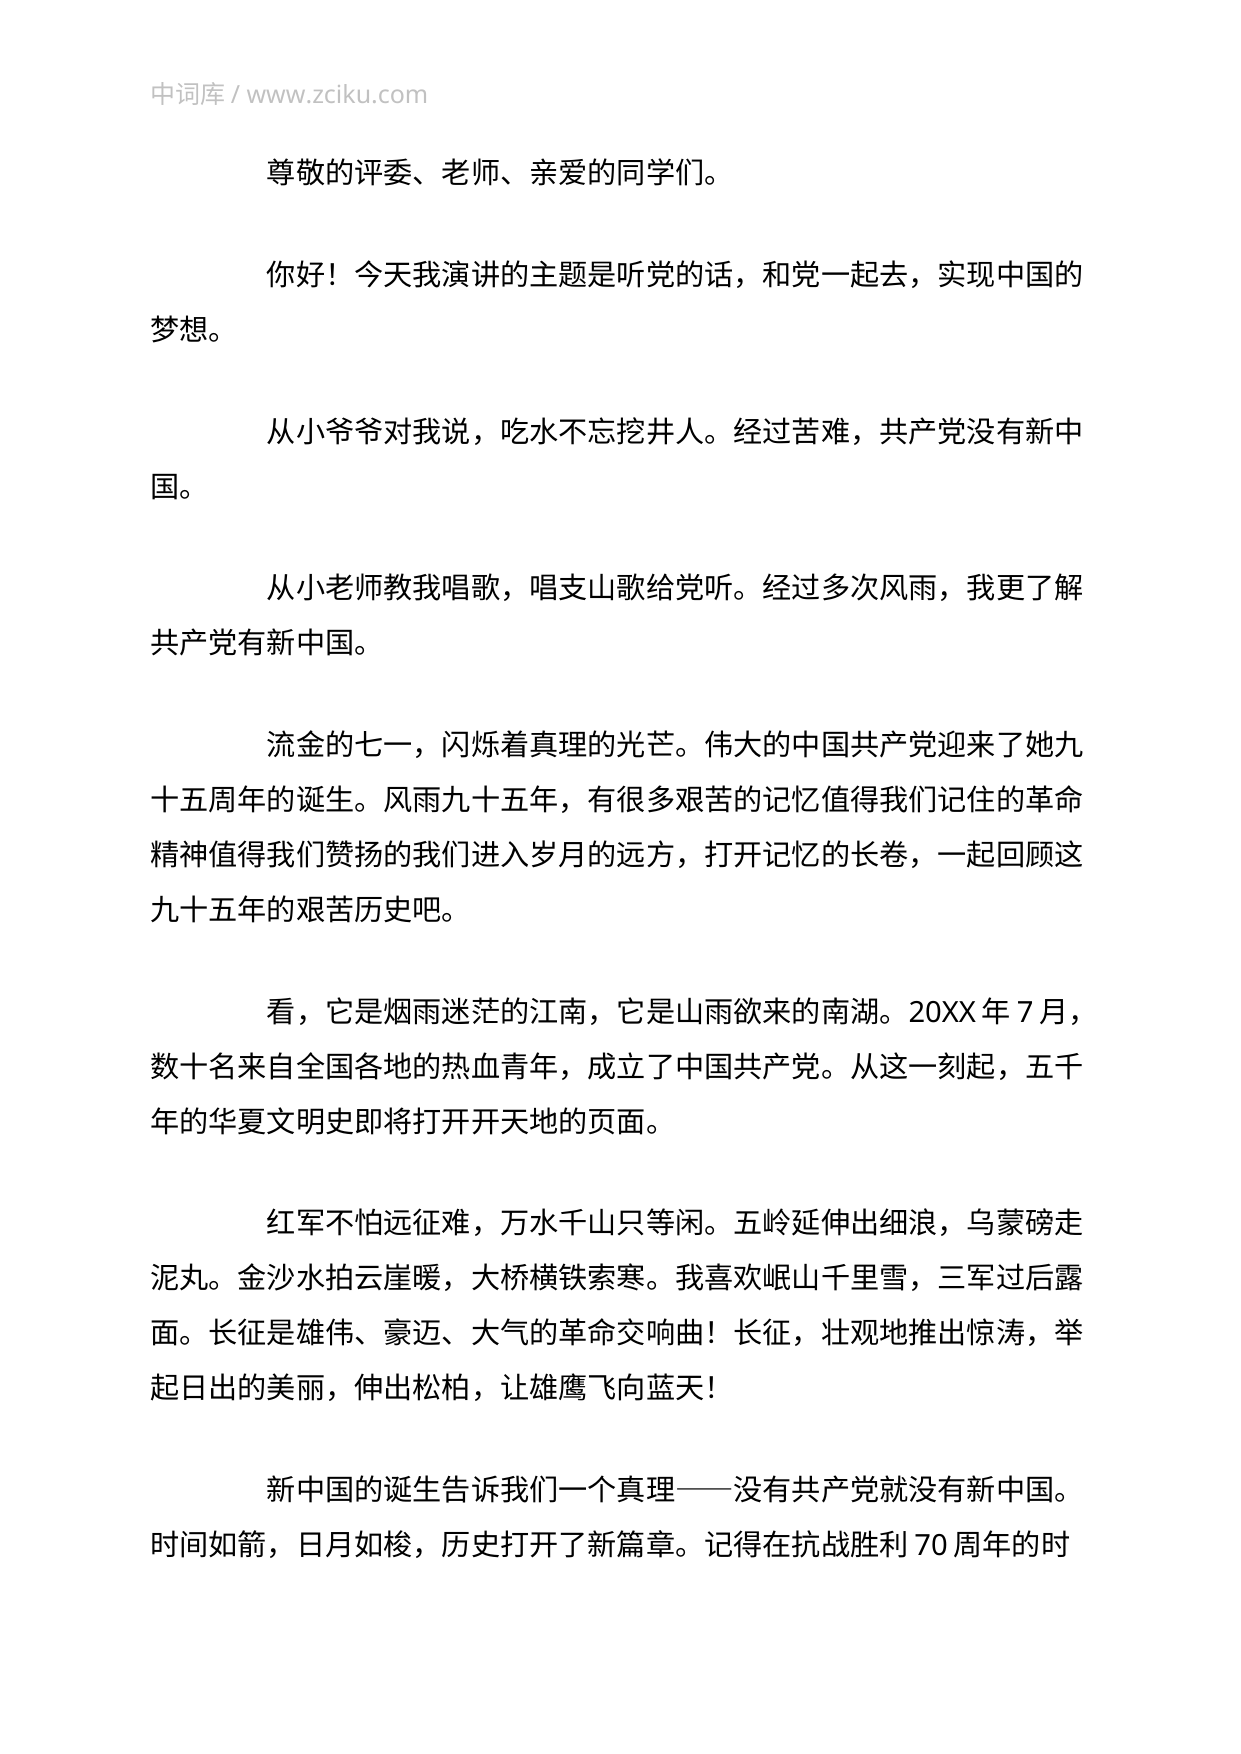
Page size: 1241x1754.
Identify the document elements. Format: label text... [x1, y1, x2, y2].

text 从小爷爷对我说，吃水不忘挖井人。经过苦难，共产党没有新中国。 [150, 408, 1090, 506]
text 红军不怕远征难，万水千山只等闲。五岭延伸出细浪，乌蒙磅走泥丸。金沙水拍云崖暖，大桥横铁索寒。我喜欢岷山千里雪，三军过后露面。长征是雄伟、豪迈、大气的革命交响曲！长征，壮观地推出惊涛，举起日出的美丽，伸出松柏，让雄鹰飞向蓝天！ [150, 1200, 1090, 1407]
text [150, 1466, 1090, 1564]
text 看，它是烟雨迷茫的江南，它是山雨欲来的南湖。20XX年7月，数十名来自全国各地的热血青年，成立了中国共产党。从这一刻起，五千年的华夏文明史即将打开开天地的页面。 [150, 988, 1090, 1140]
text 从小老师教我唱歌，唱支山歌给党听。经过多次风雨，我更了解共产党有新中国。 [150, 565, 1090, 662]
text 尊敬的评委、老师、亲爱的同学们。 [150, 150, 1090, 192]
text 流金的七一，闪烁着真理的光芒。伟大的中国共产党迎来了她九十五周年的诞生。风雨九十五年，有很多艰苦的记忆值得我们记住的革命精神值得我们赞扬的我们进入岁月的远方，打开记忆的长卷，一起回顾这九十五年的艰苦历史吧。 [150, 722, 1090, 929]
text 你好！今天我演讲的主题是听党的话，和党一起去，实现中国的梦想。 [150, 252, 1090, 349]
